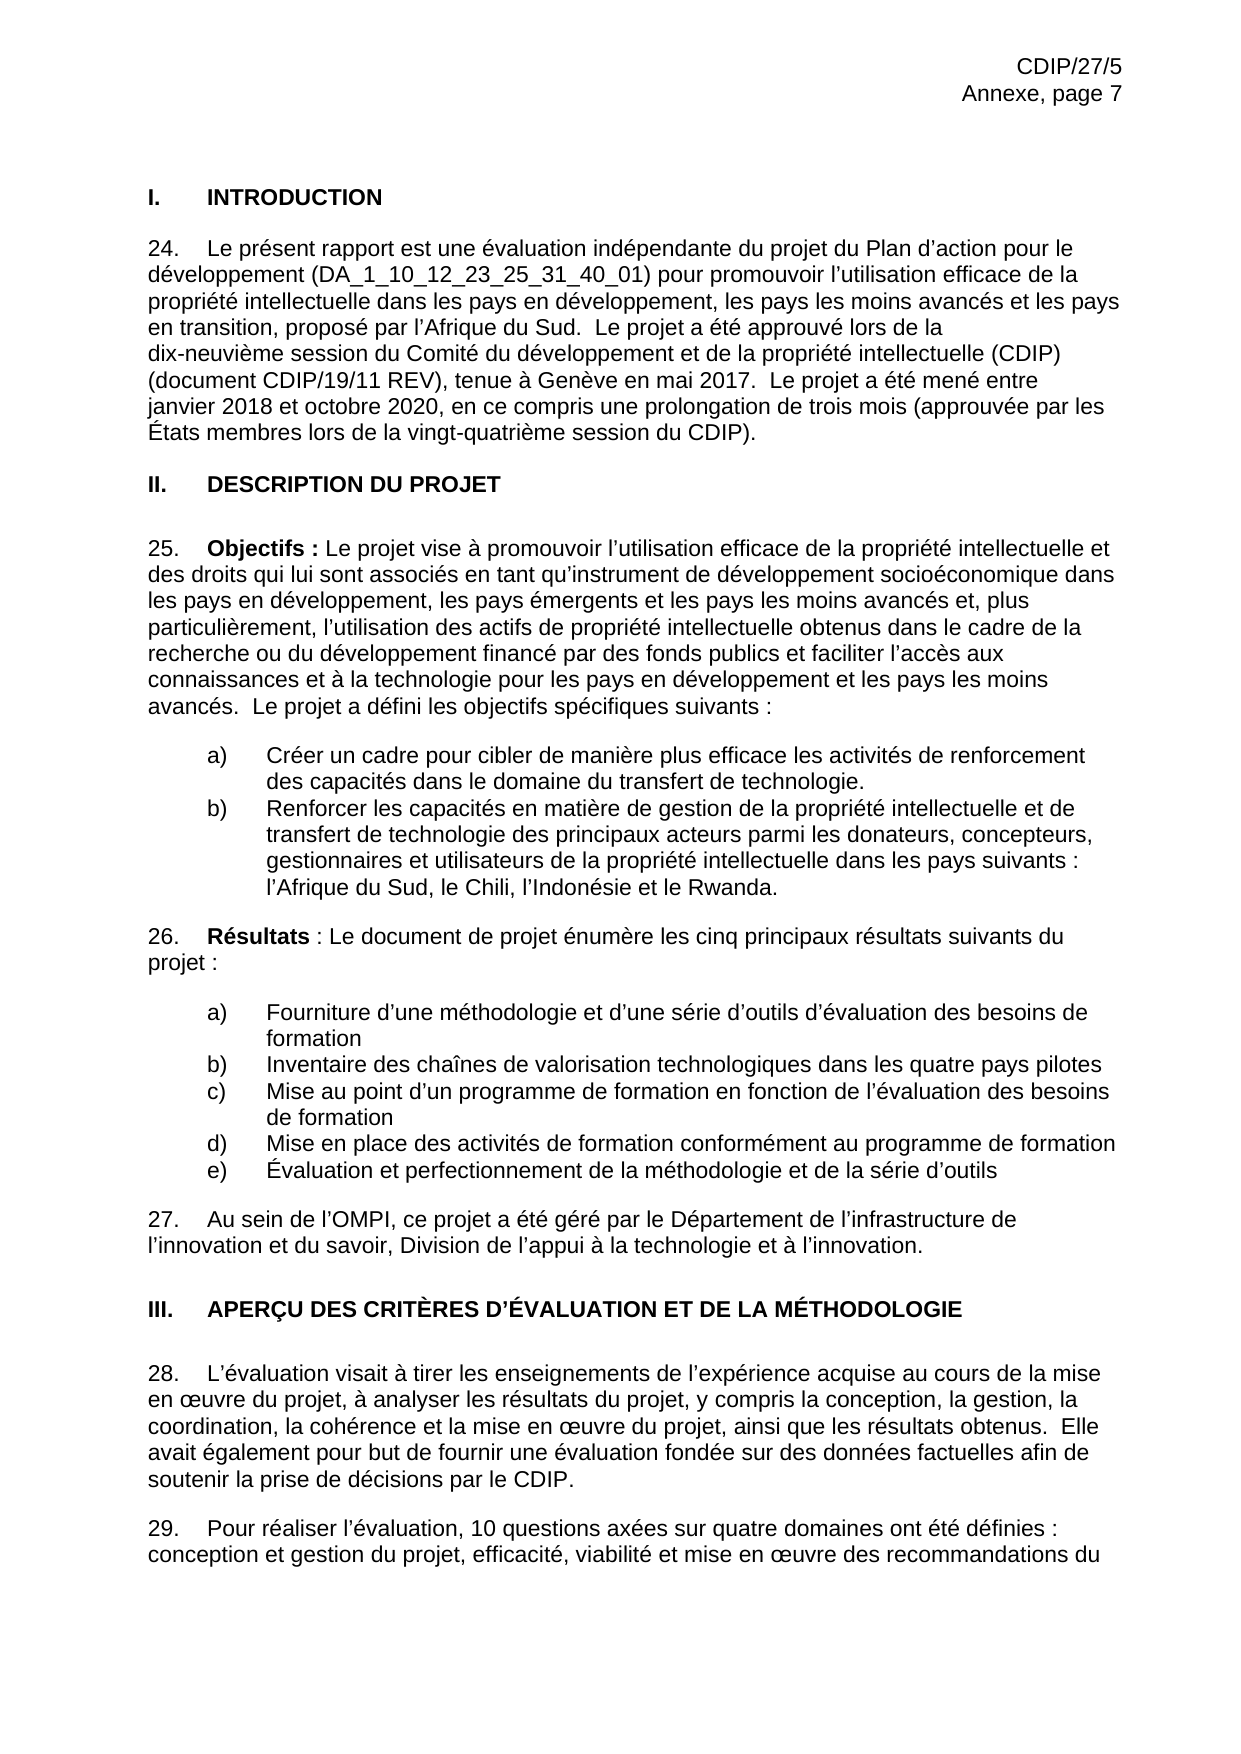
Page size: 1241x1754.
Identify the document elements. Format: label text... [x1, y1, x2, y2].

list Le présent rapport est une évaluation indépendante du projet du Plan d’action pour le développement (DA_1_10_12_23_25_31_40_01) pour promouvoir l’utilisation efficace de la propriété intellectuelle dans les pays en développement, les pays les moins avancés et les pays en transition, proposé par l’Afrique du Sud. Le projet a été approuvé lors de la dix-neuvième session du Comité du développement et de la propriété intellectuelle (CDIP) (document CDIP/19/11 REV), tenue à Genève en mai 2017. Le projet a été mené entre janvier 2018 et octobre 2020, en ce compris une prolongation de trois mois (approuvée par les États membres lors de la vingt-quatrième session du CDIP). [148, 235, 1122, 446]
list Évaluation et perfectionnement de la méthodologie et de la série d’outils [207, 1157, 1122, 1183]
list L’évaluation visait à tirer les enseignements de l’expérience acquise au cours de la mise en œuvre du projet, à analyser les résultats du projet, y compris la conception, la gestion, la coordination, la cohérence et la mise en œuvre du projet, ainsi que les résultats obtenus. Elle avait également pour but de fournir une évaluation fondée sur des données factuelles afin de soutenir la prise de décisions par le CDIP. [148, 1360, 1122, 1492]
list Objectifs : Le projet vise à promouvoir l’utilisation efficace de la propriété intellectuelle et des droits qui lui sont associés en tant qu’instrument de développement socioéconomique dans les pays en développement, les pays émergents et les pays les moins avancés et, plus particulièrement, l’utilisation des actifs de propriété intellectuelle obtenus dans le cadre de la recherche ou du développement financé par des fonds publics et faciliter l’accès aux connaissances et à la technologie pour les pays en développement et les pays les moins avancés. Le projet a défini les objectifs spécifiques suivants : [148, 534, 1122, 719]
subtitle II. Description du projet [148, 471, 1122, 497]
list Fourniture d’une méthodologie et d’une série d’outils d’évaluation des besoins de formation [207, 999, 1122, 1051]
list Résultats : Le document de projet énumère les cinq principaux résultats suivants du projet : [148, 923, 1122, 976]
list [148, 1515, 1122, 1567]
list Inventaire des chaînes de valorisation technologiques dans les quatre pays pilotes [207, 1051, 1122, 1078]
subtitle I. Introduction [148, 183, 1122, 210]
list Mise au point d’un programme de formation en fonction de l’évaluation des besoins de formation [207, 1078, 1122, 1130]
list Au sein de l’OMPI, ce projet a été géré par le Département de l’infrastructure de l’innovation et du savoir, Division de l’appui à la technologie et à l’innovation. [148, 1206, 1122, 1259]
list Créer un cadre pour cibler de manière plus efficace les activités de renforcement des capacités dans le domaine du transfert de technologie. [207, 742, 1122, 795]
list Renforcer les capacités en matière de gestion de la propriété intellectuelle et de transfert de technologie des principaux acteurs parmi les donateurs, concepteurs, gestionnaires et utilisateurs de la propriété intellectuelle dans les pays suivants : l’Afrique du Sud, le Chili, l’Indonésie et le Rwanda. [207, 795, 1122, 900]
list Mise en place des activités de formation conformément au programme de formation [207, 1130, 1122, 1157]
subtitle III. Aperçu des critères d’évaluation et de la méthodologie [148, 1296, 1122, 1323]
